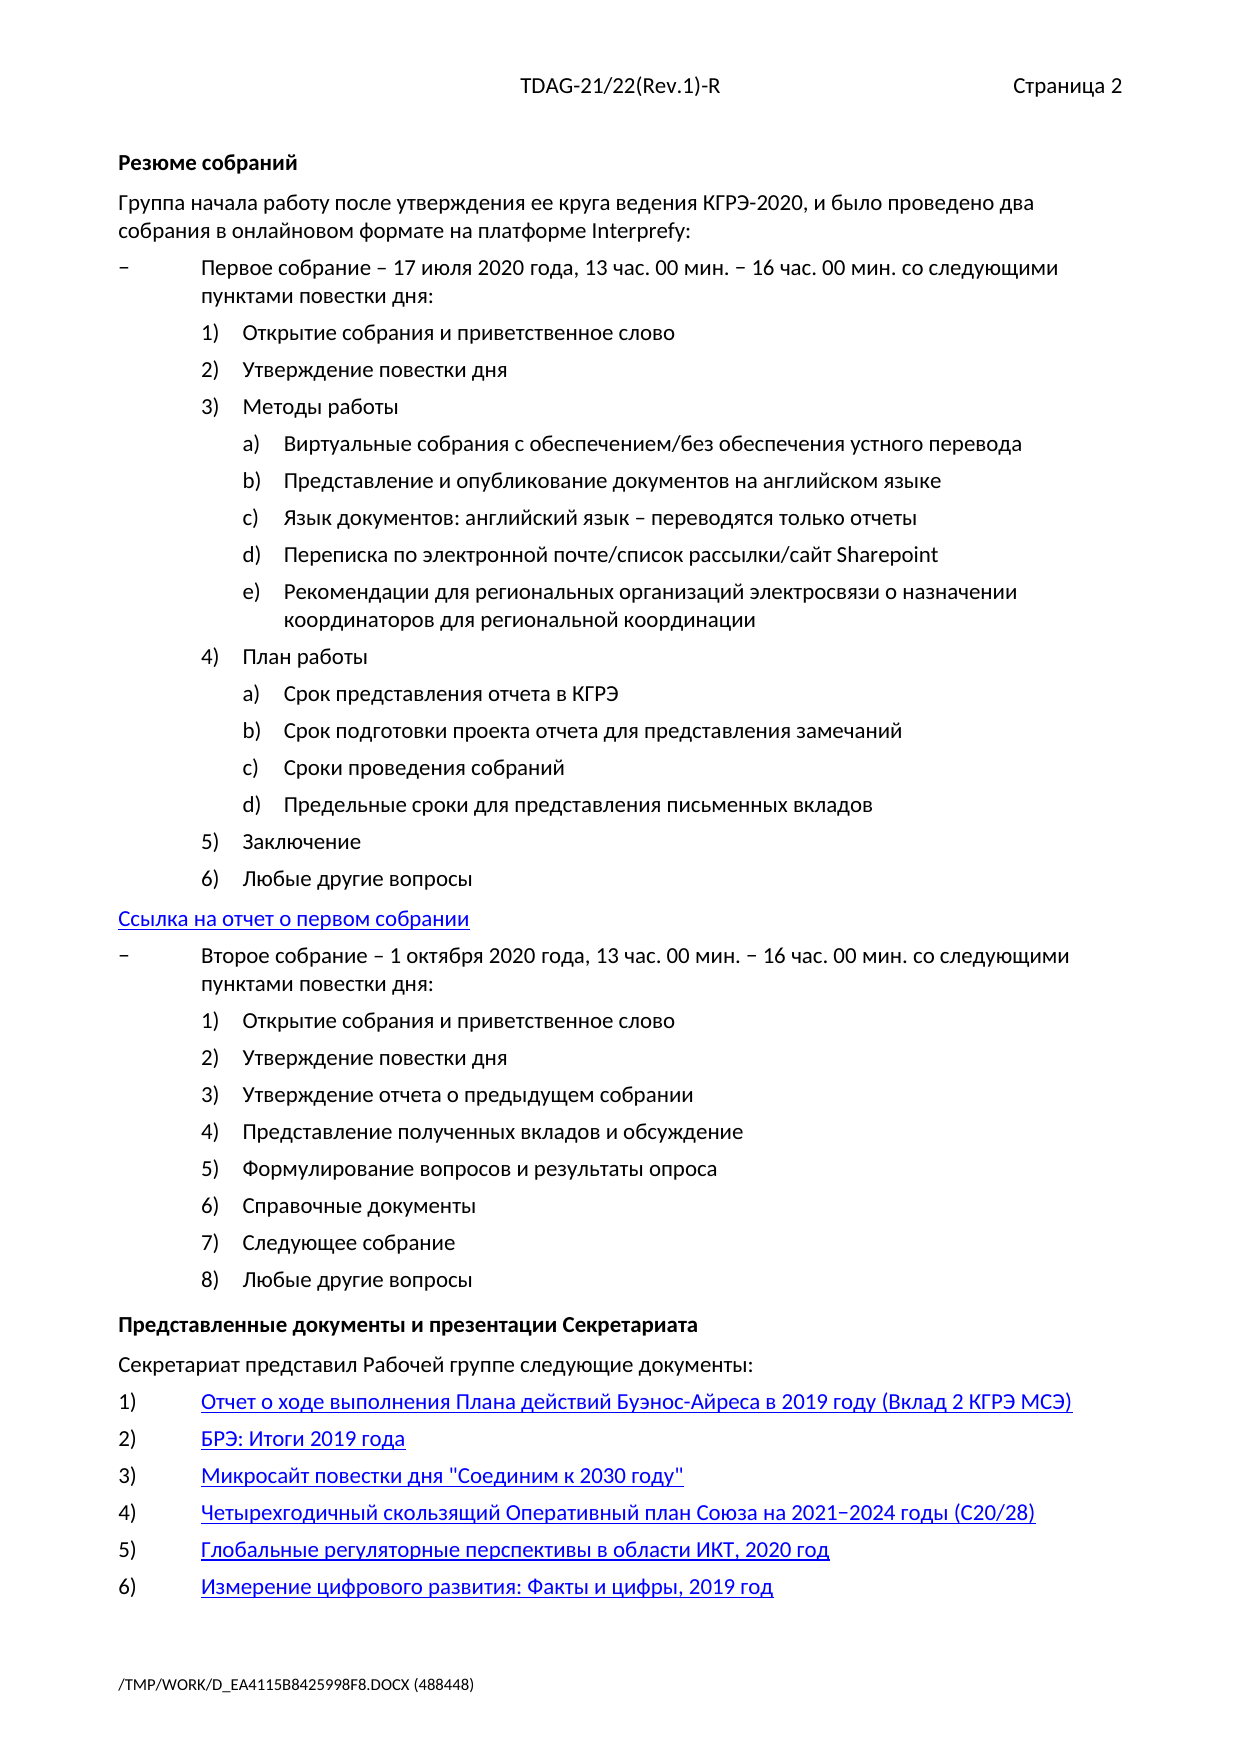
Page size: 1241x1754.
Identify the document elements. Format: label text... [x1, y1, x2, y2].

text d) Предельные сроки для представления письменных вкладов [242, 790, 1122, 818]
subtitle Резюме собраний [118, 148, 1122, 176]
text 6) Любые другие вопросы [201, 864, 1122, 892]
text 8) Любые другие вопросы [201, 1265, 1122, 1293]
text 3) Утверждение отчета о предыдущем собрании [201, 1080, 1122, 1108]
text 5) Глобальные регуляторные перспективы в области ИКТ, 2020 год [118, 1535, 1122, 1563]
text 6) Измерение цифрового развития: Факты и цифры, 2019 год [118, 1572, 1122, 1600]
text Группа начала работу после утверждения ее круга ведения КГРЭ-2020, и было проведено два собрания в онлайновом формате на платформе Interprefy: [118, 188, 1122, 244]
text 4) План работы [201, 642, 1122, 670]
text a) Виртуальные собрания с обеспечением/без обеспечения устного перевода [242, 429, 1122, 457]
text − Второе собрание – 1 октября 2020 года, 13 час. 00 мин. − 16 час. 00 мин. со следующими пунктами повестки дня: [118, 941, 1122, 997]
text 4) Четырехгодичный скользящий Оперативный план Союза на 2021−2024 годы (С20/28) [118, 1498, 1122, 1526]
text 5) Формулирование вопросов и результаты опроса [201, 1154, 1122, 1182]
text 4) Представление полученных вкладов и обсуждение [201, 1117, 1122, 1145]
text 1) Открытие собрания и приветственное слово [201, 318, 1122, 346]
text 2) Утверждение повестки дня [201, 1043, 1122, 1071]
text 2) Утверждение повестки дня [201, 355, 1122, 383]
text b) Срок подготовки проекта отчета для представления замечаний [242, 716, 1122, 744]
text c) Сроки проведения собраний [242, 753, 1122, 781]
text 3) Методы работы [201, 392, 1122, 420]
text Ссылка на отчет о первом собрании [118, 904, 1122, 932]
text 2) БРЭ: Итоги 2019 года [118, 1424, 1122, 1452]
text 3) Микросайт повестки дня "Соединим к 2030 году" [118, 1461, 1122, 1489]
text − Первое собрание – 17 июля 2020 года, 13 час. 00 мин. − 16 час. 00 мин. со следующими пунктами повестки дня: [118, 253, 1122, 309]
text b) Представление и опубликование документов на английском языке [242, 466, 1122, 494]
text 6) Справочные документы [201, 1191, 1122, 1219]
text e) Рекомендации для региональных организаций электросвязи о назначении координаторов для региональной координации [242, 577, 1122, 633]
text 1) Отчет о ходе выполнения Плана действий Буэнос-Айреса в 2019 году (Вклад 2 КГРЭ МСЭ) [118, 1387, 1122, 1416]
text Секретариат представил Рабочей группе следующие документы: [118, 1351, 1122, 1378]
text 7) Следующее собрание [201, 1228, 1122, 1256]
text a) Срок представления отчета в КГРЭ [242, 679, 1122, 707]
text d) Переписка по электронной почте/список рассылки/сайт Sharepoint [242, 540, 1122, 568]
text c) Язык документов: английский язык – переводятся только отчеты [242, 503, 1122, 531]
text 1) Открытие собрания и приветственное слово [201, 1006, 1122, 1034]
text 5) Заключение [201, 827, 1122, 855]
subtitle Представленные документы и презентации Секретариата [118, 1310, 1122, 1338]
